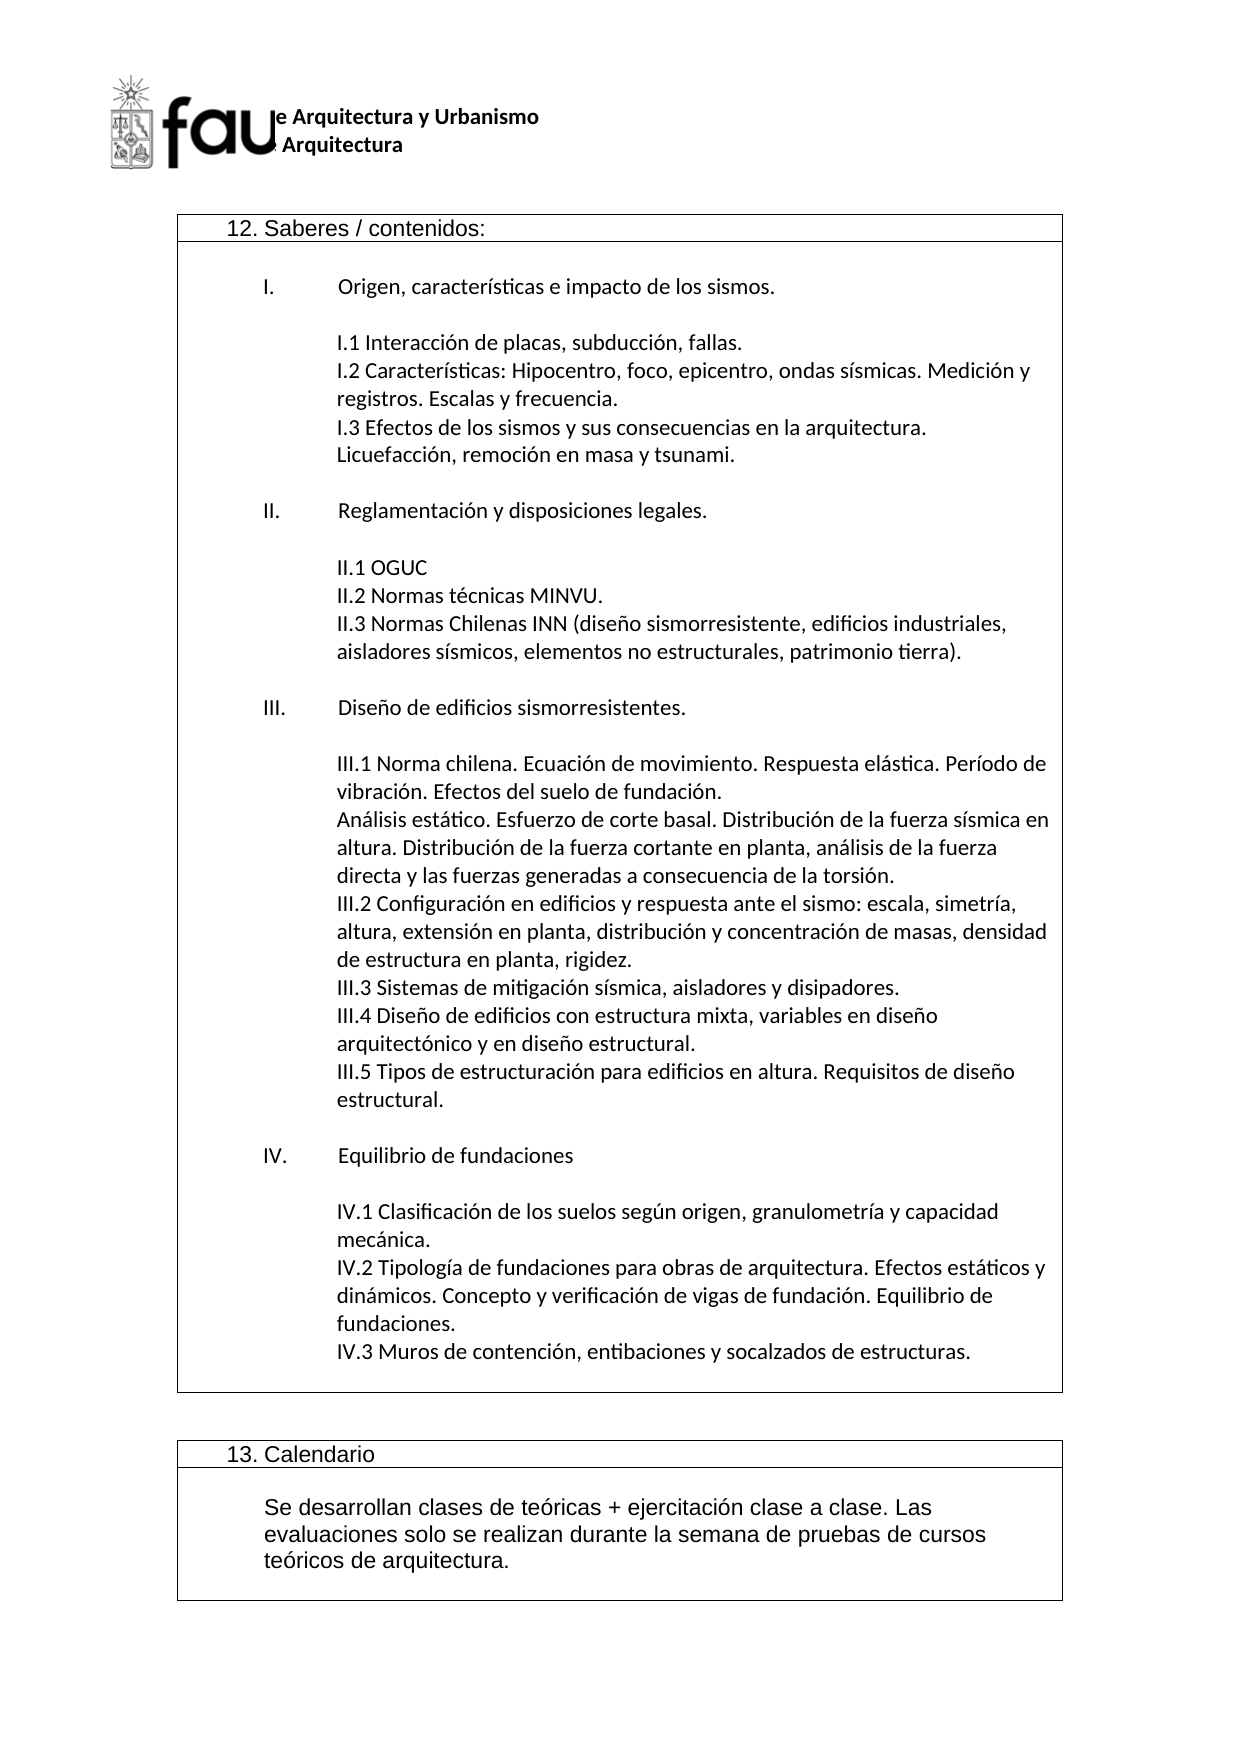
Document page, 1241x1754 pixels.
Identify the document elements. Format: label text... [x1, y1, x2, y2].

table_cell Origen, características e impacto de los sismos. I.1 Interacción de placas, subducción, fallas. I.2 Características: Hipocentro, foco, epicentro, ondas sísmicas. Medición y registros. Escalas y frecuencia. I.3 Efectos de los sismos y sus consecuencias en la arquitectura. Licuefacción, remoción en masa y tsunami. Reglamentación y disposiciones legales. II.1 OGUC II.2 Normas técnicas MINVU. II.3 Normas Chilenas INN (diseño sismorresistente, edificios industriales, aisladores sísmicos, elementos no estructurales, patrimonio tierra). Diseño de edificios sismorresistentes. III.1 Norma chilena. Ecuación de movimiento. Respuesta elástica. Período de vibración. Efectos del suelo de fundación. Análisis estático. Esfuerzo de corte basal. Distribución de la fuerza sísmica en altura. Distribución de la fuerza cortante en planta, análisis de la fuerza directa y las fuerzas generadas a consecuencia de la torsión. III.2 Configuración en edificios y respuesta ante el sismo: escala, simetría, altura, extensión en planta, distribución y concentración de masas, densidad de estructura en planta, rigidez. III.3 Sistemas de mitigación sísmica, aisladores y disipadores. III.4 Diseño de edificios con estructura mixta, variables en diseño arquitectónico y en diseño estructural. III.5 Tipos de estructuración para edificios en altura. Requisitos de diseño estructural. Equilibrio de fundaciones IV.1 Clasificación de los suelos según origen, granulometría y capacidad mecánica. IV.2 Tipología de fundaciones para obras de arquitectura. Efectos estáticos y dinámicos. Concepto y verificación de vigas de fundación. Equilibrio de fundaciones. IV.3 Muros de contención, entibaciones y socalzados de estructuras. [178, 242, 1062, 1392]
table_header Calendario [178, 1441, 1062, 1467]
table_cell Se desarrollan clases de teóricas + ejercitación clase a clase. Las evaluaciones solo se realizan durante la semana de pruebas de cursos teóricos de arquitectura. [178, 1468, 1062, 1600]
picture [109, 75, 275, 172]
table_header Saberes / contenidos: [178, 215, 1062, 241]
